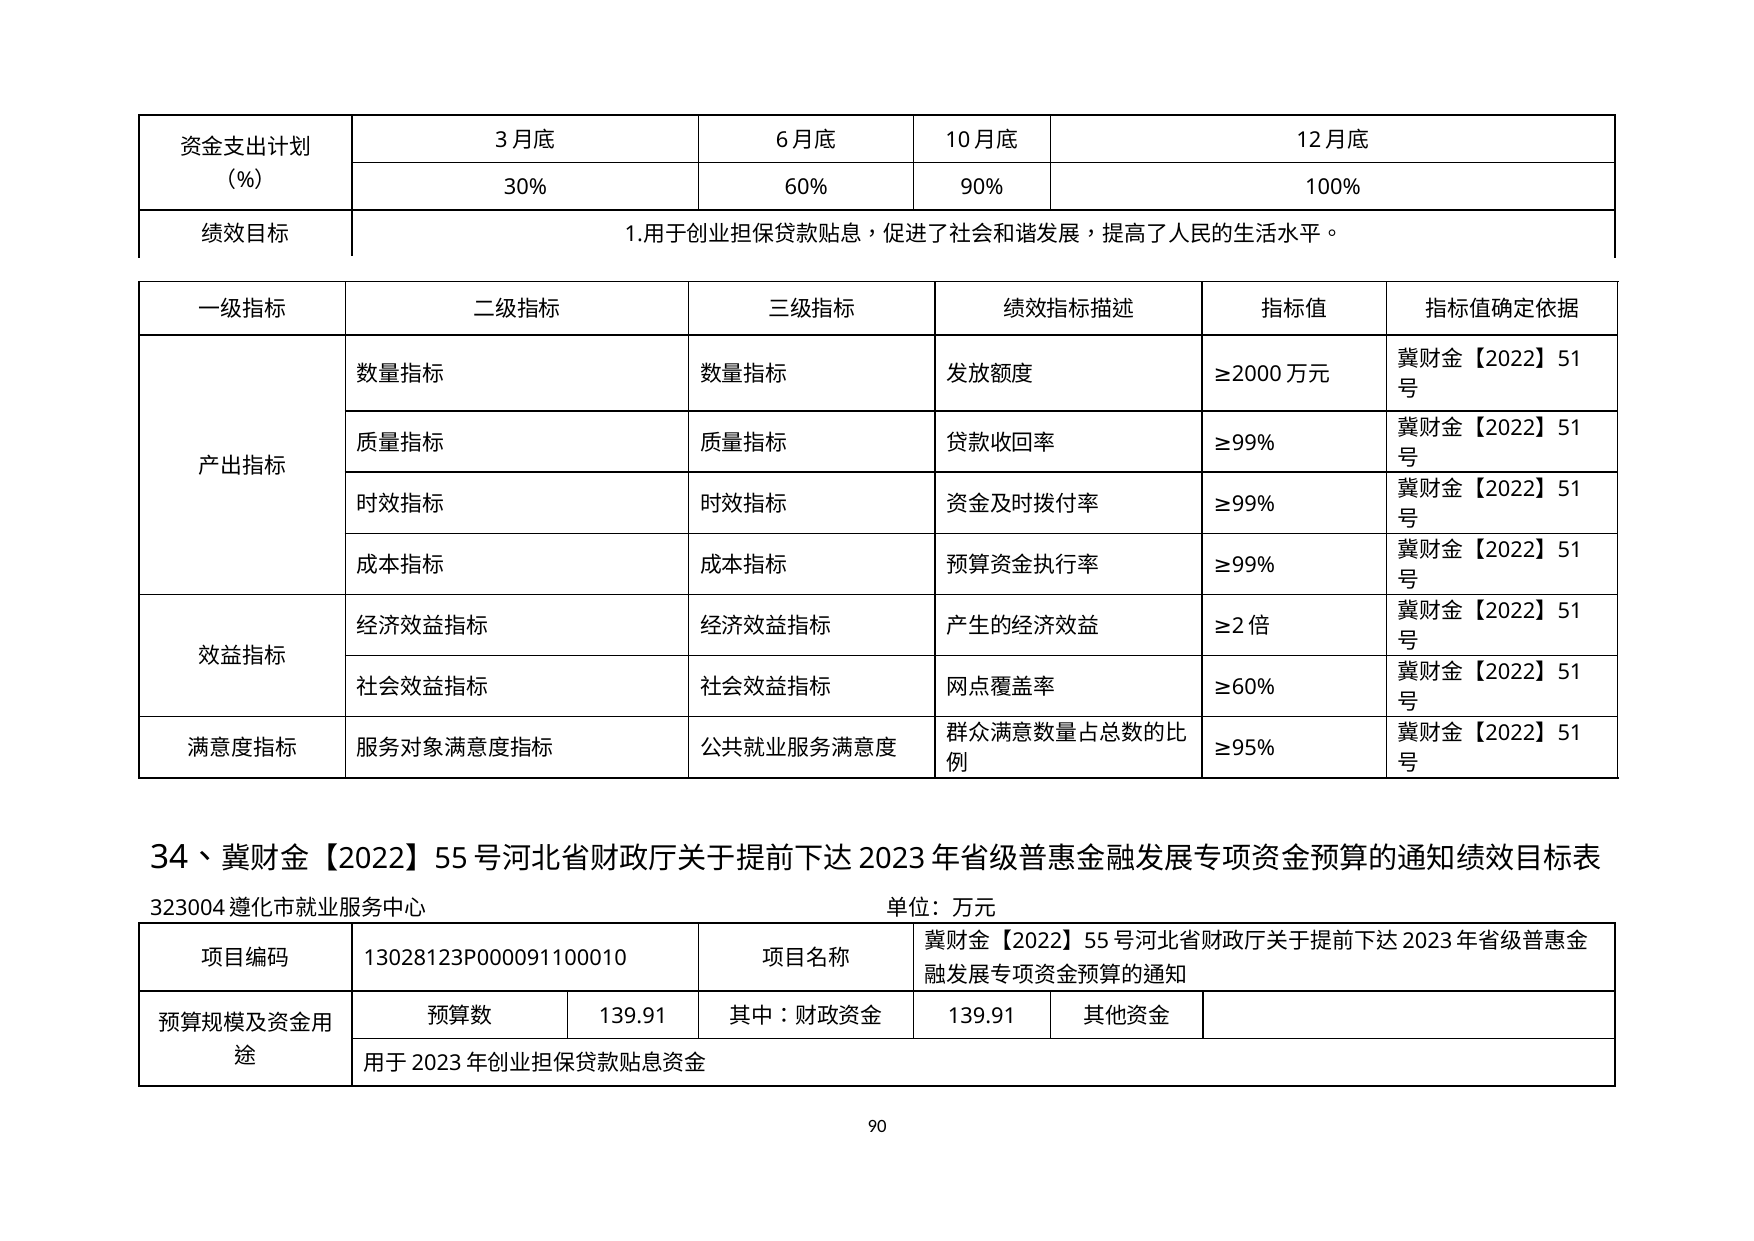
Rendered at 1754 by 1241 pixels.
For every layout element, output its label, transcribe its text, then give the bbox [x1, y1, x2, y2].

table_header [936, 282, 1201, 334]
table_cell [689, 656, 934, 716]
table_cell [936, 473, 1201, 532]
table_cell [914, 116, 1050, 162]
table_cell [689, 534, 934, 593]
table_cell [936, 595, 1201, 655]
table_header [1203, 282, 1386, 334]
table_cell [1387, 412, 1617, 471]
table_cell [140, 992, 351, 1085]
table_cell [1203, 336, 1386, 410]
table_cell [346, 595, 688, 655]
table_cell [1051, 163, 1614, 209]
text 34、冀财金【2022】55号河北省财政厅关于提前下达2023年省级普惠金融发展专项资金预算的通知绩效目标表 [150, 823, 1604, 889]
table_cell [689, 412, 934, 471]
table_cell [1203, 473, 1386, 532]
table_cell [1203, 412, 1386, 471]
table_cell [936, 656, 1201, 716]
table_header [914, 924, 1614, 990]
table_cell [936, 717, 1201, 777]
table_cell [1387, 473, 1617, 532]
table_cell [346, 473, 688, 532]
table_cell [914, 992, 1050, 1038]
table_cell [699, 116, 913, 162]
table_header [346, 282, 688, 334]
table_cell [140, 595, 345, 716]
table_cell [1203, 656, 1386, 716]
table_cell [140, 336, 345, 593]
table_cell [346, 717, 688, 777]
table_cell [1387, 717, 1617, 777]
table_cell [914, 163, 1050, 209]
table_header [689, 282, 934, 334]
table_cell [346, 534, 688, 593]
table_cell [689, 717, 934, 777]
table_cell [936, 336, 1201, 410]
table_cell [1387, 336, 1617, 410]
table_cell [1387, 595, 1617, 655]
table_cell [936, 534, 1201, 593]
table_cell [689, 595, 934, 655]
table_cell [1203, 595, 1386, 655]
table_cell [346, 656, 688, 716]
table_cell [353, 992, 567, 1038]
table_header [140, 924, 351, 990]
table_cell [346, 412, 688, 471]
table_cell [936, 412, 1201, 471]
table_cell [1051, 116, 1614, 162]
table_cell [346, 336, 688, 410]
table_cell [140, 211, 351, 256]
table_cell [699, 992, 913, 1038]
text 323004遵化市就业服务中心 单位：万元 [150, 889, 1604, 922]
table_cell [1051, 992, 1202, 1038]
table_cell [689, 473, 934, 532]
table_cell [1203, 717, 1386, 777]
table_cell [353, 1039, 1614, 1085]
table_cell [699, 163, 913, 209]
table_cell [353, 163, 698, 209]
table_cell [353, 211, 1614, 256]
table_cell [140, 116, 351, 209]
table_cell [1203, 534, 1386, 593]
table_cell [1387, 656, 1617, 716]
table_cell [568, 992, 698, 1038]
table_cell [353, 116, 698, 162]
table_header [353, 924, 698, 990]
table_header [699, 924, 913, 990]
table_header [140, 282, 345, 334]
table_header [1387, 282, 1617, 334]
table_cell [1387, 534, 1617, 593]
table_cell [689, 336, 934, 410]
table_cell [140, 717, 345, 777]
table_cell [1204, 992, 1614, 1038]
